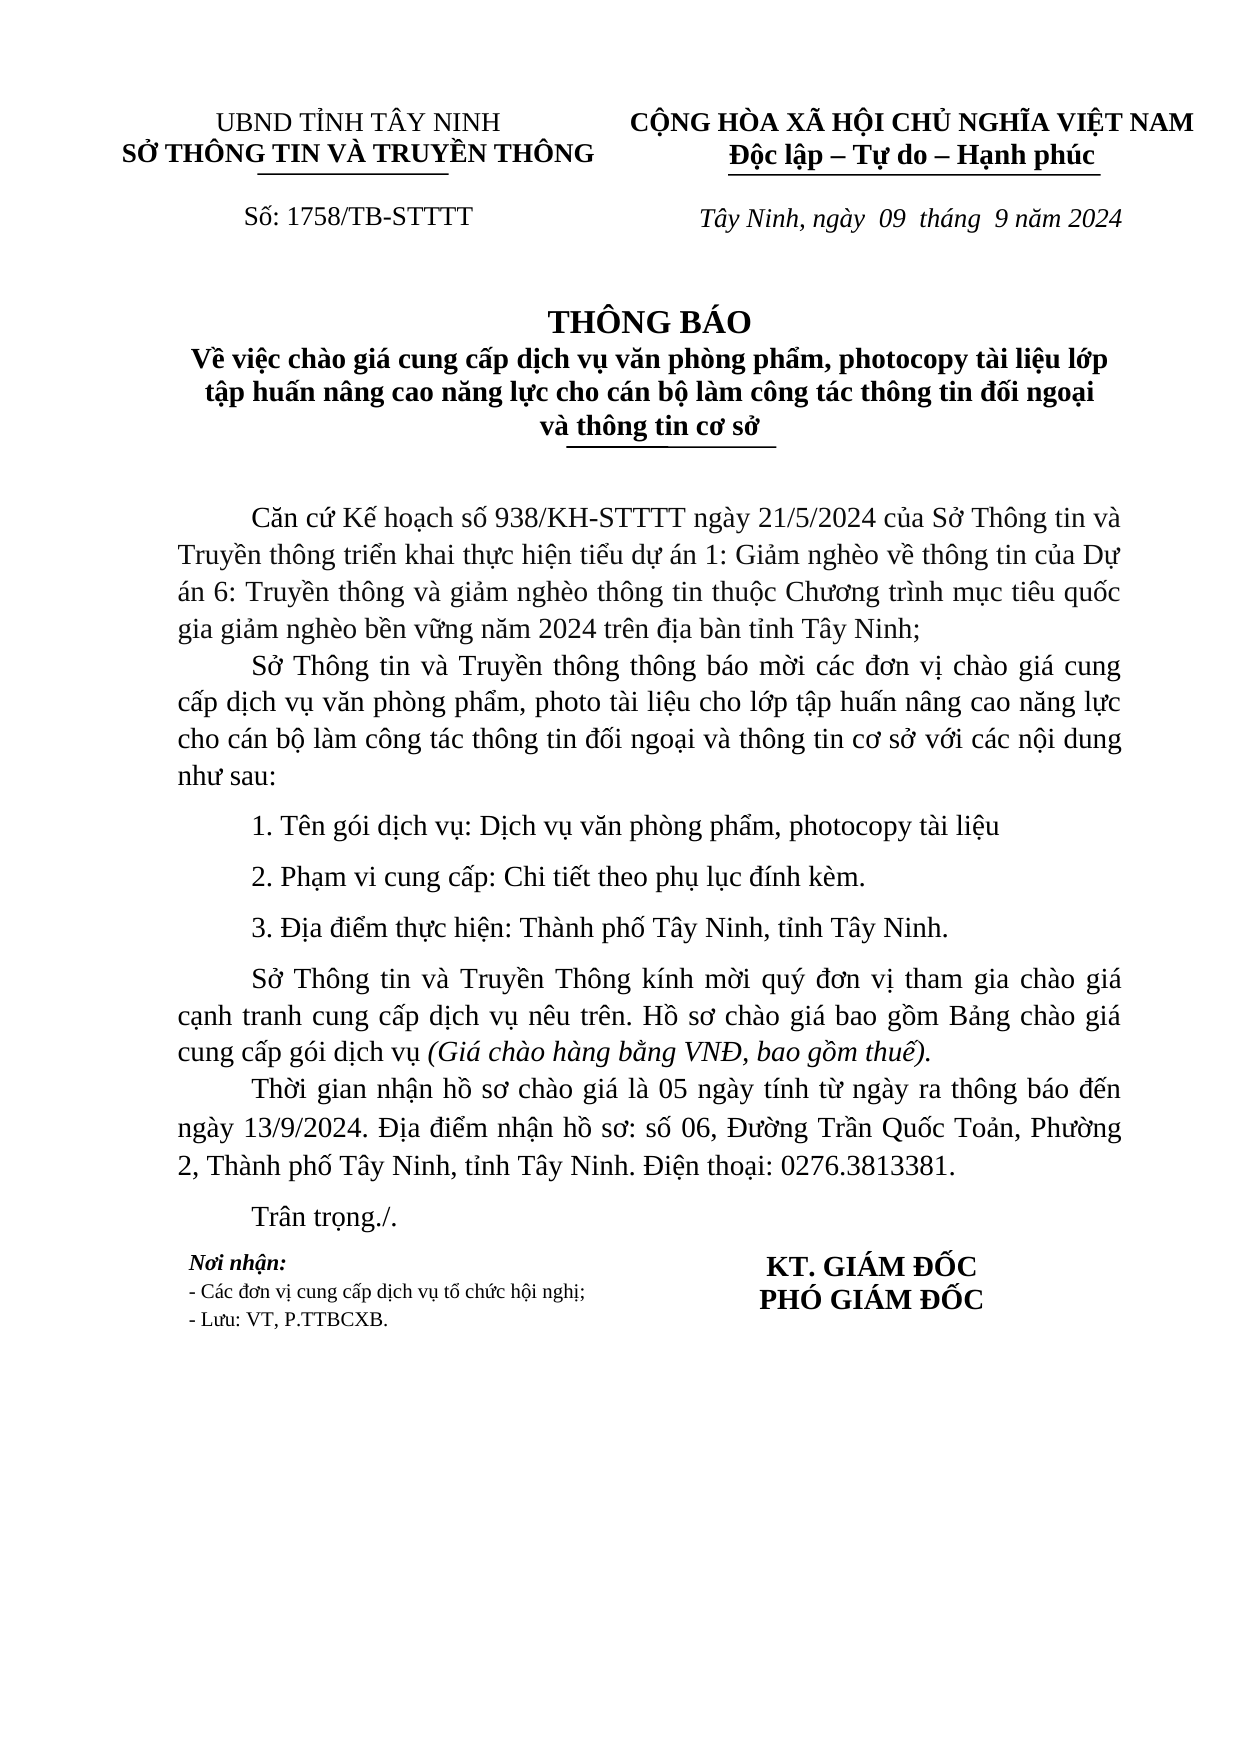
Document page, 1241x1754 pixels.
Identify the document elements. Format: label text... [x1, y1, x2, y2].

table_header Nơi nhận: - Các đơn vị cung cấp dịch vụ tổ chức hội nghị; - Lưu: VT, P.TTBCXB. [177, 1249, 621, 1496]
table_header CỘNG HÒA XÃ HỘI CHỦ NGHĨA VIỆT NAM Độc lập – Tự do – Hạnh phúc Tây Ninh, ngày 09 tháng 9 năm 2024 [617, 106, 1207, 239]
text 2. Phạm vi cung cấp: Chi tiết theo phụ lục đính kèm. [177, 859, 1122, 892]
text Về việc chào giá cung cấp dịch vụ văn phòng phẩm, photocopy tài liệu lớp tập huấn nâng cao năng lực cho cán bộ làm công tác thông tin đối ngoại [177, 341, 1122, 408]
text Thời gian nhận hồ sơ chào giá là 05 ngày tính từ ngày ra thông báo đến ngày 13/9/2024. Địa điểm nhận hồ sơ: số 06, Đường Trần Quốc Toản, Phường 2, Thành phố Tây Ninh, tỉnh Tây Ninh. Điện thoại: 0276.3813381. [177, 1071, 1122, 1182]
table_header UBND TỈNH TÂY NINH SỞ THÔNG TIN VÀ TRUYỀN THÔNG Số: 1758/TB-STTTT [100, 106, 617, 239]
text Trân trọng./. [177, 1199, 1122, 1233]
text 3. Địa điểm thực hiện: Thành phố Tây Ninh, tỉnh Tây Ninh. [177, 910, 1122, 943]
text Căn cứ Kế hoạch số 938/KH-STTTT ngày 21/5/2024 của Sở Thông tin và Truyền thông triển khai thực hiện tiểu dự án 1: Giảm nghèo về thông tin của Dự án 6: Truyền thông và giảm nghèo thông tin thuộc Chương trình mục tiêu quốc gia giảm nghèo bền vững năm 2024 trên địa bàn tỉnh Tây Ninh; [177, 500, 1122, 644]
text THÔNG BÁO [177, 303, 1122, 341]
text và thông tin cơ sở [177, 408, 1122, 442]
text Sở Thông tin và Truyền Thông kính mời quý đơn vị tham gia chào giá cạnh tranh cung cấp dịch vụ nêu trên. Hồ sơ chào giá bao gồm Bảng chào giá cung cấp gói dịch vụ (Giá chào hàng bằng VNĐ, bao gồm thuế). [177, 961, 1122, 1068]
table_header KT. GIÁM ĐỐC PHÓ GIÁM ĐỐC [621, 1249, 1122, 1496]
text 1. Tên gói dịch vụ: Dịch vụ văn phòng phẩm, photocopy tài liệu [177, 808, 1122, 841]
text Sở Thông tin và Truyền thông thông báo mời các đơn vị chào giá cung cấp dịch vụ văn phòng phẩm, photo tài liệu cho lớp tập huấn nâng cao năng lực cho cán bộ làm công tác thông tin đối ngoại và thông tin cơ sở với các nội dung như sau: [177, 648, 1122, 792]
